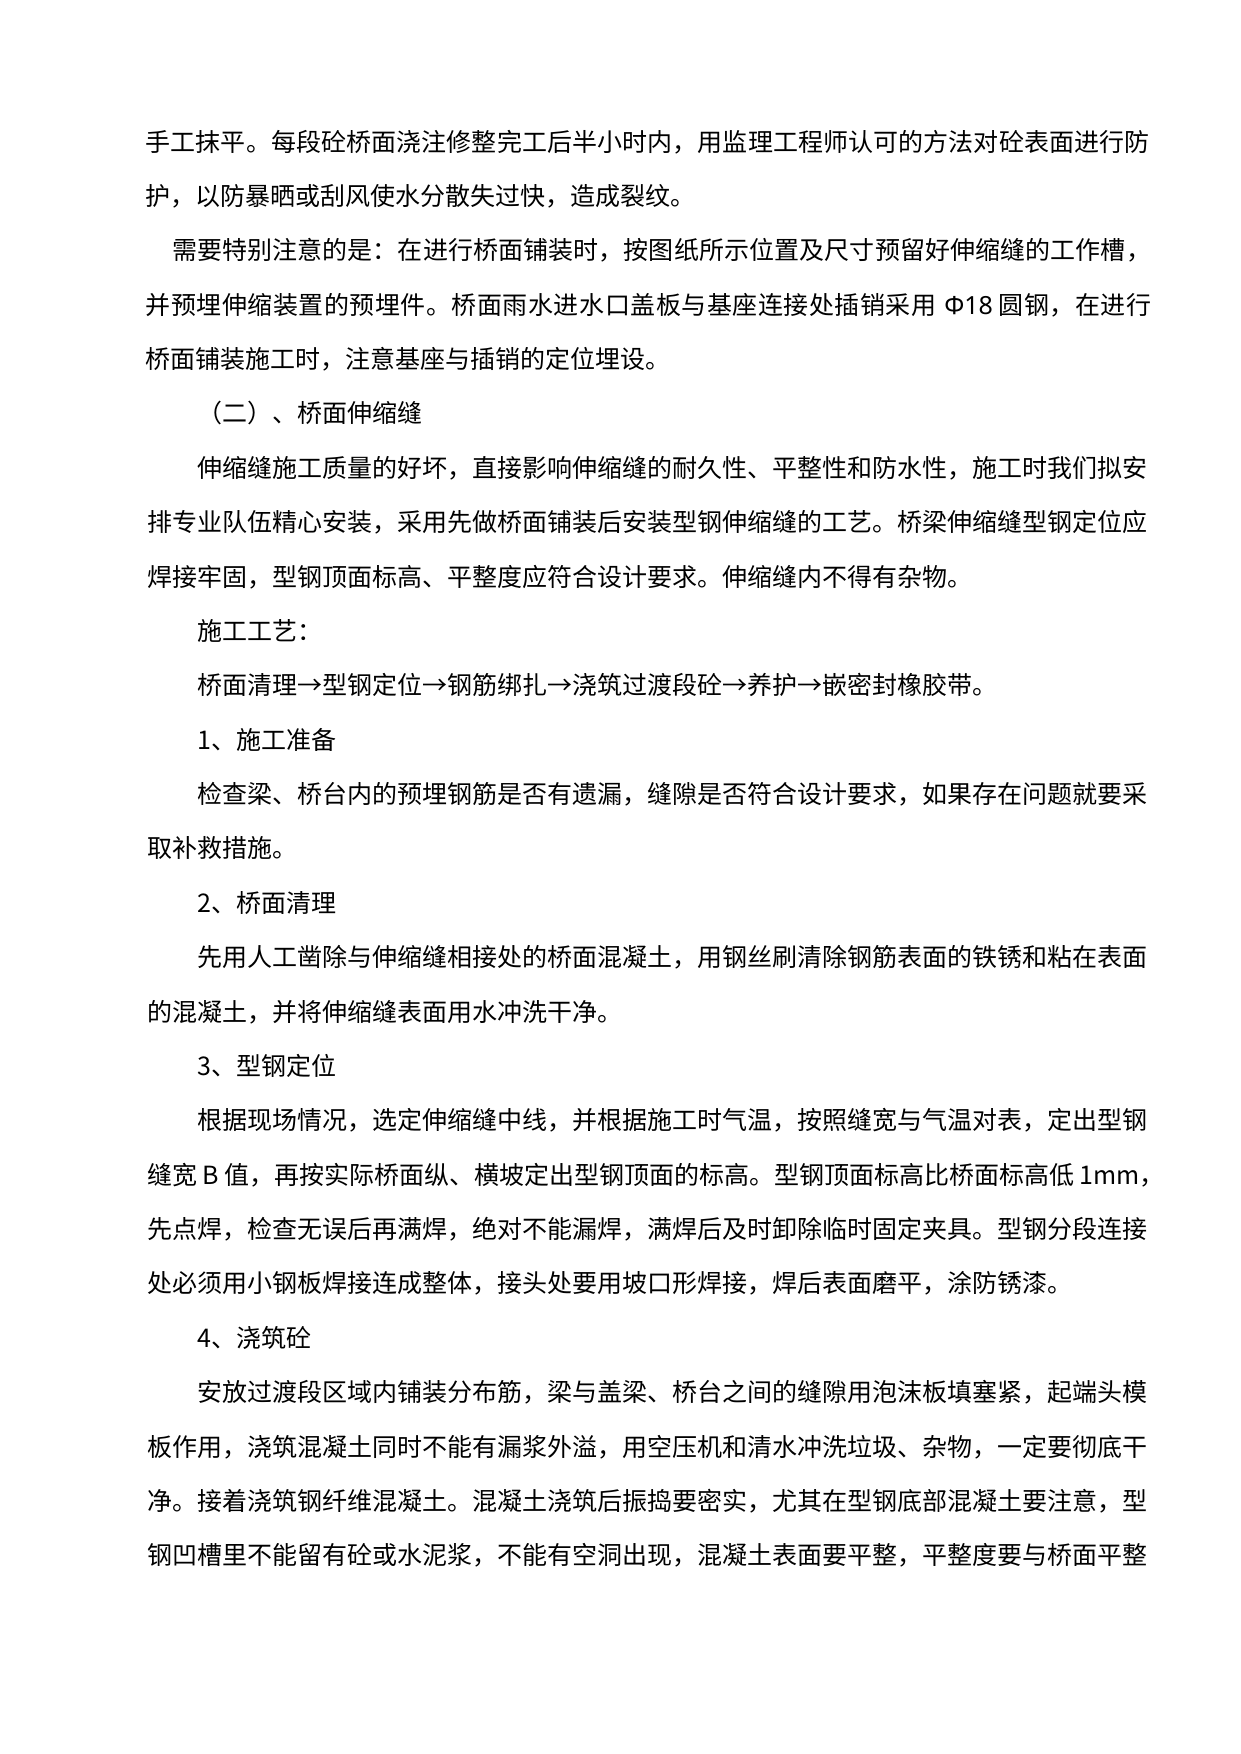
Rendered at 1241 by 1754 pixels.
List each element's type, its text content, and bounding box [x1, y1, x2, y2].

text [148, 1373, 1152, 1572]
text 桥面清理→型钢定位→钢筋绑扎→浇筑过渡段砼→养护→嵌密封橡胶带。 [148, 666, 1152, 702]
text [145, 122, 1152, 376]
text 根据现场情况，选定伸缩缝中线，并根据施工时气温，按照缝宽与气温对表，定出型钢缝宽B值，再按实际桥面纵、横坡定出型钢顶面的标高。型钢顶面标高比桥面标高低1mm，先点焊，检查无误后再满焊，绝对不能漏焊，满焊后及时卸除临时固定夹具。型钢分段连接处必须用小钢板焊接连成整体，接头处要用坡口形焊接，焊后表面磨平，涂防锈漆。 [148, 1101, 1152, 1300]
subtitle 1、施工准备 [148, 720, 1152, 756]
text 施工工艺： [148, 611, 1152, 648]
subtitle 4、浇筑砼 [148, 1318, 1152, 1354]
subtitle （二）、桥面伸缩缝 [148, 394, 1152, 430]
text 检查梁、桥台内的预埋钢筋是否有遗漏，缝隙是否符合设计要求，如果存在问题就要采取补救措施。 [148, 774, 1152, 865]
subtitle 2、桥面清理 [148, 883, 1152, 919]
subtitle 3、型钢定位 [148, 1046, 1152, 1083]
text 先用人工凿除与伸缩缝相接处的桥面混凝土，用钢丝刷清除钢筋表面的铁锈和粘在表面的混凝土，并将伸缩缝表面用水冲洗干净。 [148, 938, 1152, 1028]
text 伸缩缝施工质量的好坏，直接影响伸缩缝的耐久性、平整性和防水性，施工时我们拟安排专业队伍精心安装，采用先做桥面铺装后安装型钢伸缩缝的工艺。桥梁伸缩缝型钢定位应焊接牢固，型钢顶面标高、平整度应符合设计要求。伸缩缝内不得有杂物。 [148, 448, 1152, 593]
